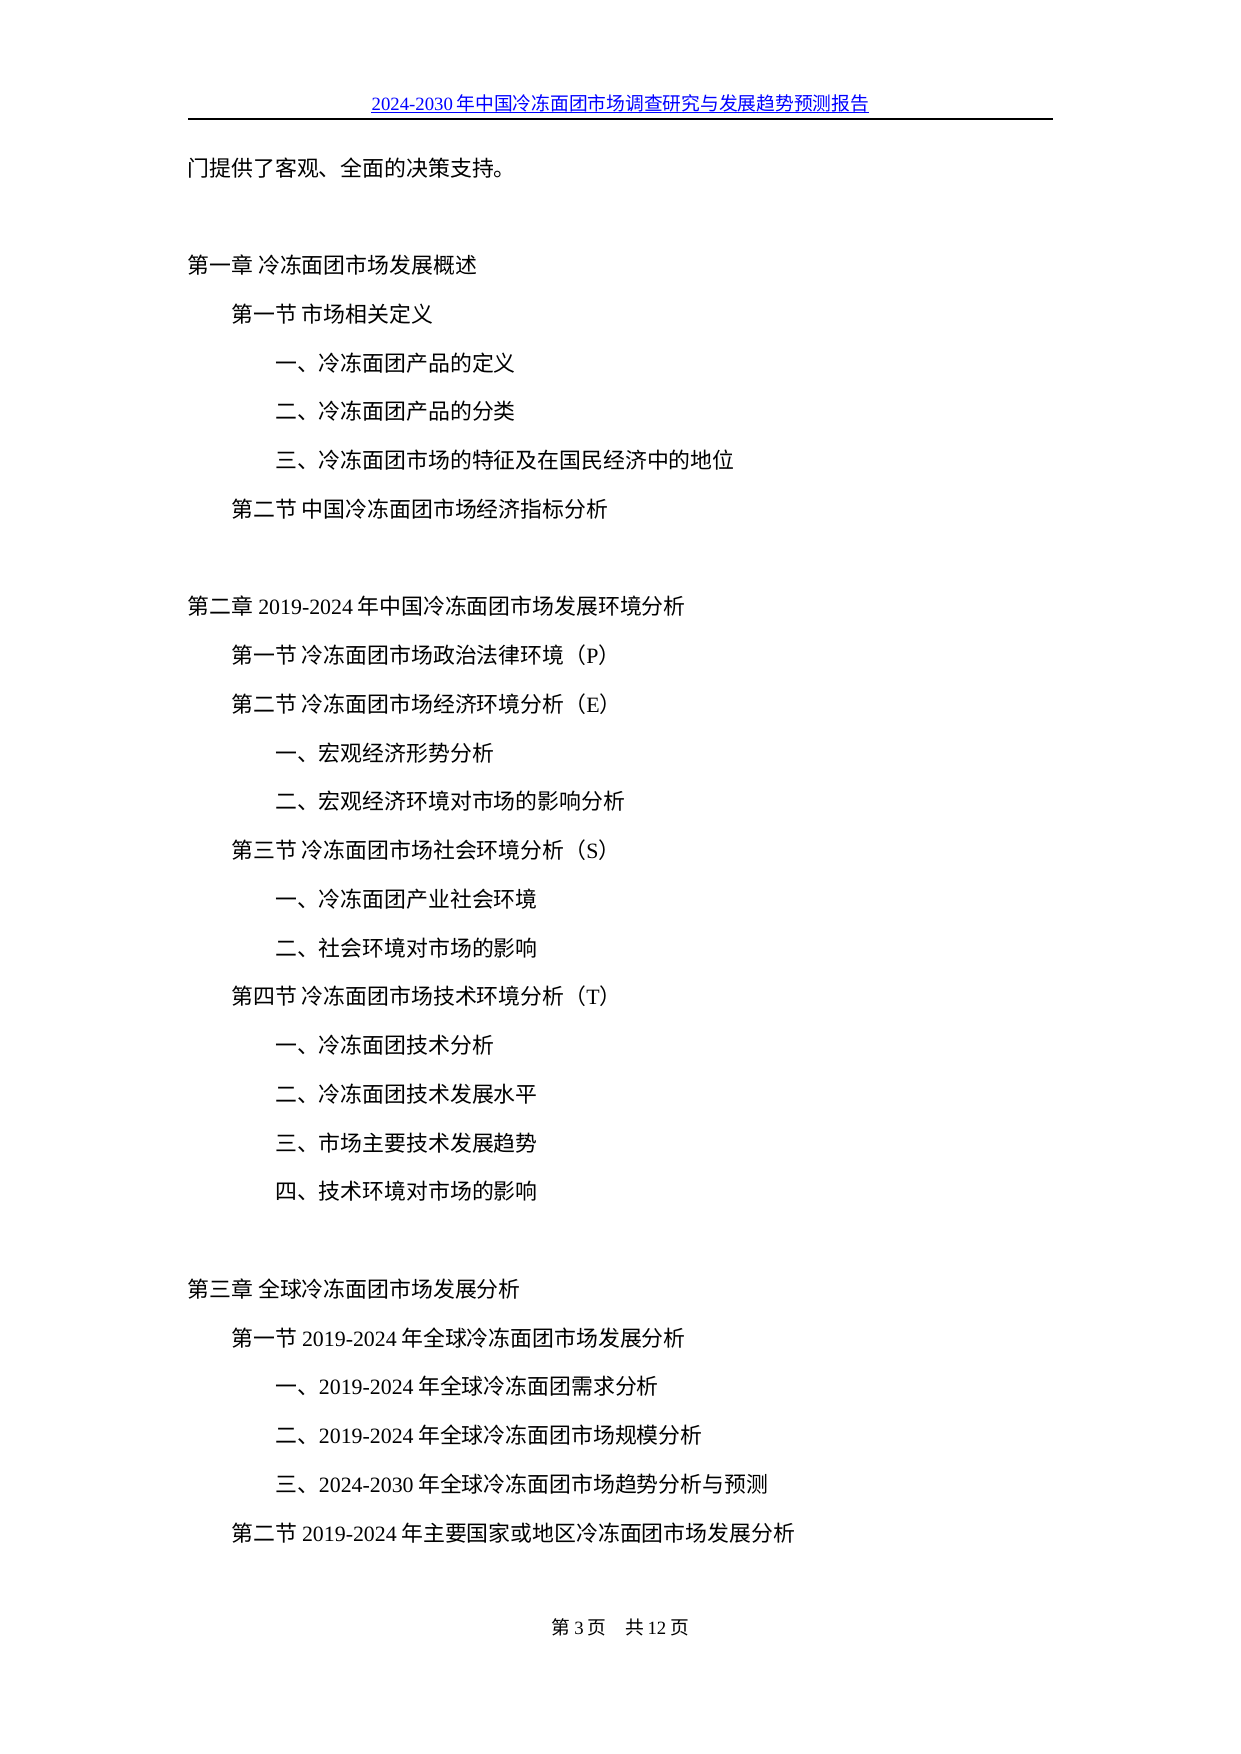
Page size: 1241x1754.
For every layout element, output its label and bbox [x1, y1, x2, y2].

text [187, 150, 1053, 1548]
